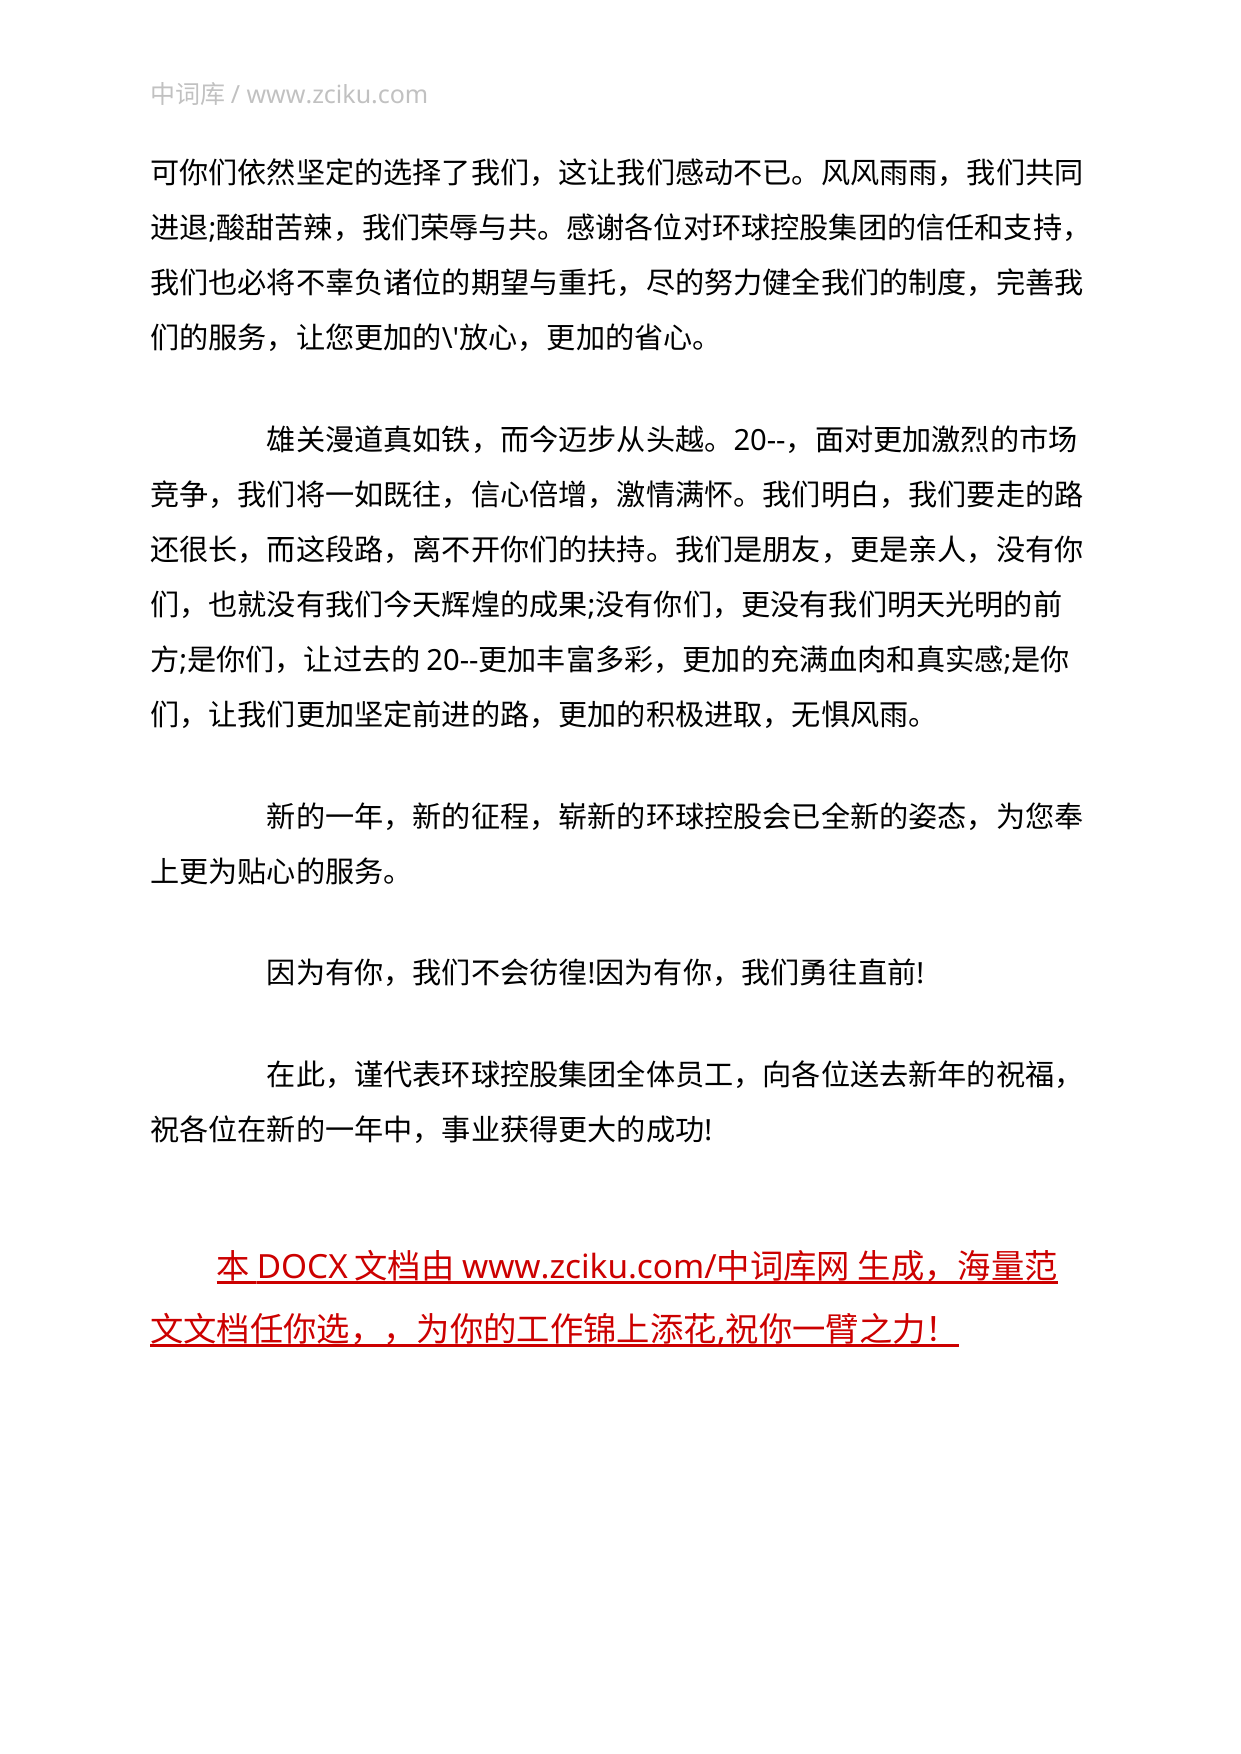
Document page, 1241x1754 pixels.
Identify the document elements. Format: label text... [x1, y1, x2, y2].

text 本DOCX文档由 www.zciku.com/中词库网 生成，海量范文文档任你选，，为你的工作锦上添花,祝你一臂之力！ [150, 1240, 1090, 1351]
text 因为有你，我们不会彷徨!因为有你，我们勇往直前! [150, 950, 1090, 992]
text 新的一年，新的征程，崭新的环球控股会已全新的姿态，为您奉上更为贴心的服务。 [150, 793, 1090, 891]
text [150, 150, 1090, 357]
text 雄关漫道真如铁，而今迈步从头越。20--，面对更加激烈的市场竞争，我们将一如既往，信心倍增，激情满怀。我们明白，我们要走的路还很长，而这段路，离不开你们的扶持。我们是朋友，更是亲人，没有你们，也就没有我们今天辉煌的成果;没有你们，更没有我们明天光明的前方;是你们，让过去的20--更加丰富多彩，更加的充满血肉和真实感;是你们，让我们更加坚定前进的路，更加的积极进取，无惧风雨。 [150, 417, 1090, 734]
text 在此，谨代表环球控股集团全体员工，向各位送去新年的祝福，祝各位在新的一年中，事业获得更大的成功! [150, 1052, 1090, 1149]
